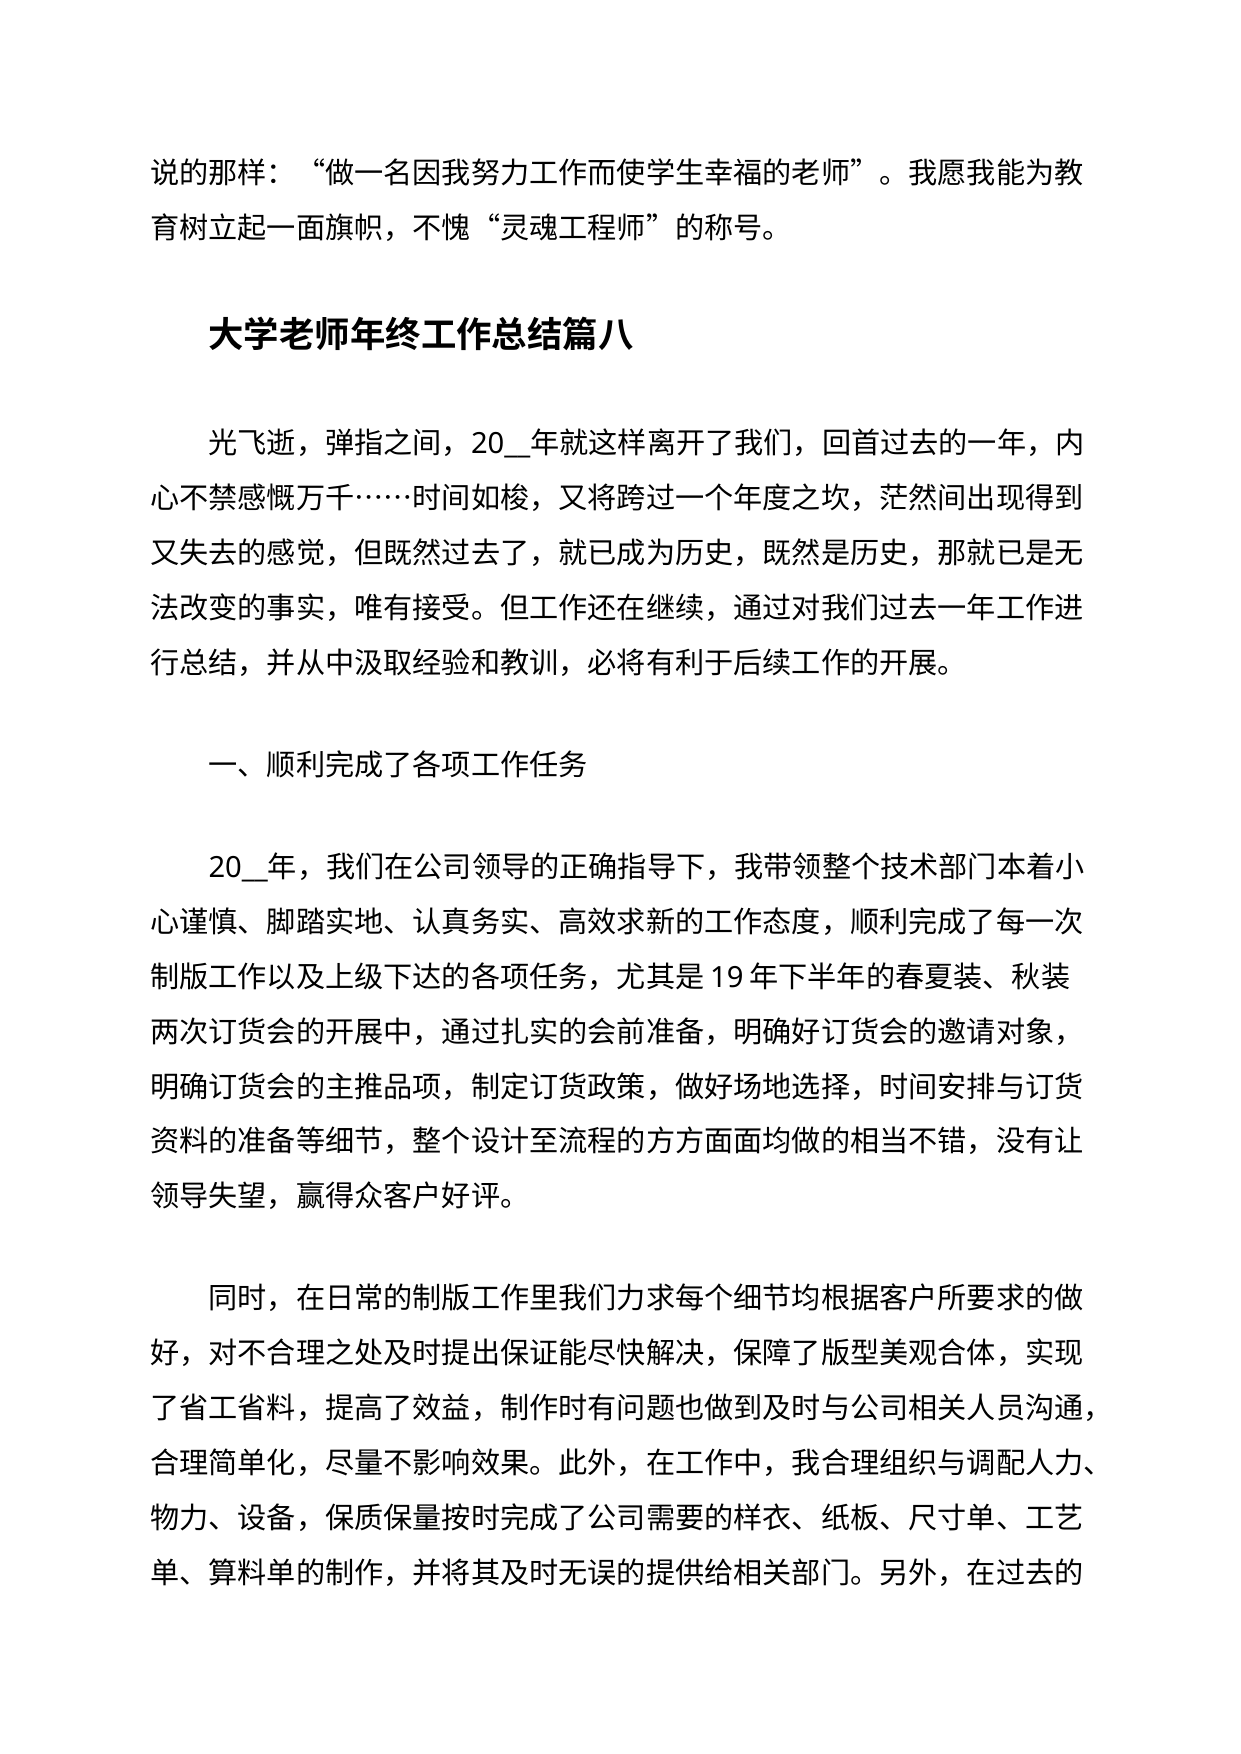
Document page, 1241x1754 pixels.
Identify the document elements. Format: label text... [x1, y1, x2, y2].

text 20__年，我们在公司领导的正确指导下，我带领整个技术部门本着小心谨慎、脚踏实地、认真务实、高效求新的工作态度，顺利完成了每一次制版工作以及上级下达的各项任务，尤其是19年下半年的春夏装、秋装两次订货会的开展中，通过扎实的会前准备，明确好订货会的邀请对象，明确订货会的主推品项，制定订货政策，做好场地选择，时间安排与订货资料的准备等细节，整个设计至流程的方方面面均做的相当不错，没有让领导失望，赢得众客户好评。 [150, 843, 1090, 1215]
text 光飞逝，弹指之间，20__年就这样离开了我们，回首过去的一年，内心不禁感慨万千……时间如梭，又将跨过一个年度之坎，茫然间出现得到又失去的感觉，但既然过去了，就已成为历史，既然是历史，那就已是无法改变的事实，唯有接受。但工作还在继续，通过对我们过去一年工作进行总结，并从中汲取经验和教训，必将有利于后续工作的开展。 [150, 420, 1090, 682]
text 大学老师年终工作总结篇八 [150, 307, 1090, 358]
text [150, 150, 1090, 247]
text 一、顺利完成了各项工作任务 [150, 742, 1090, 784]
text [150, 1275, 1090, 1591]
